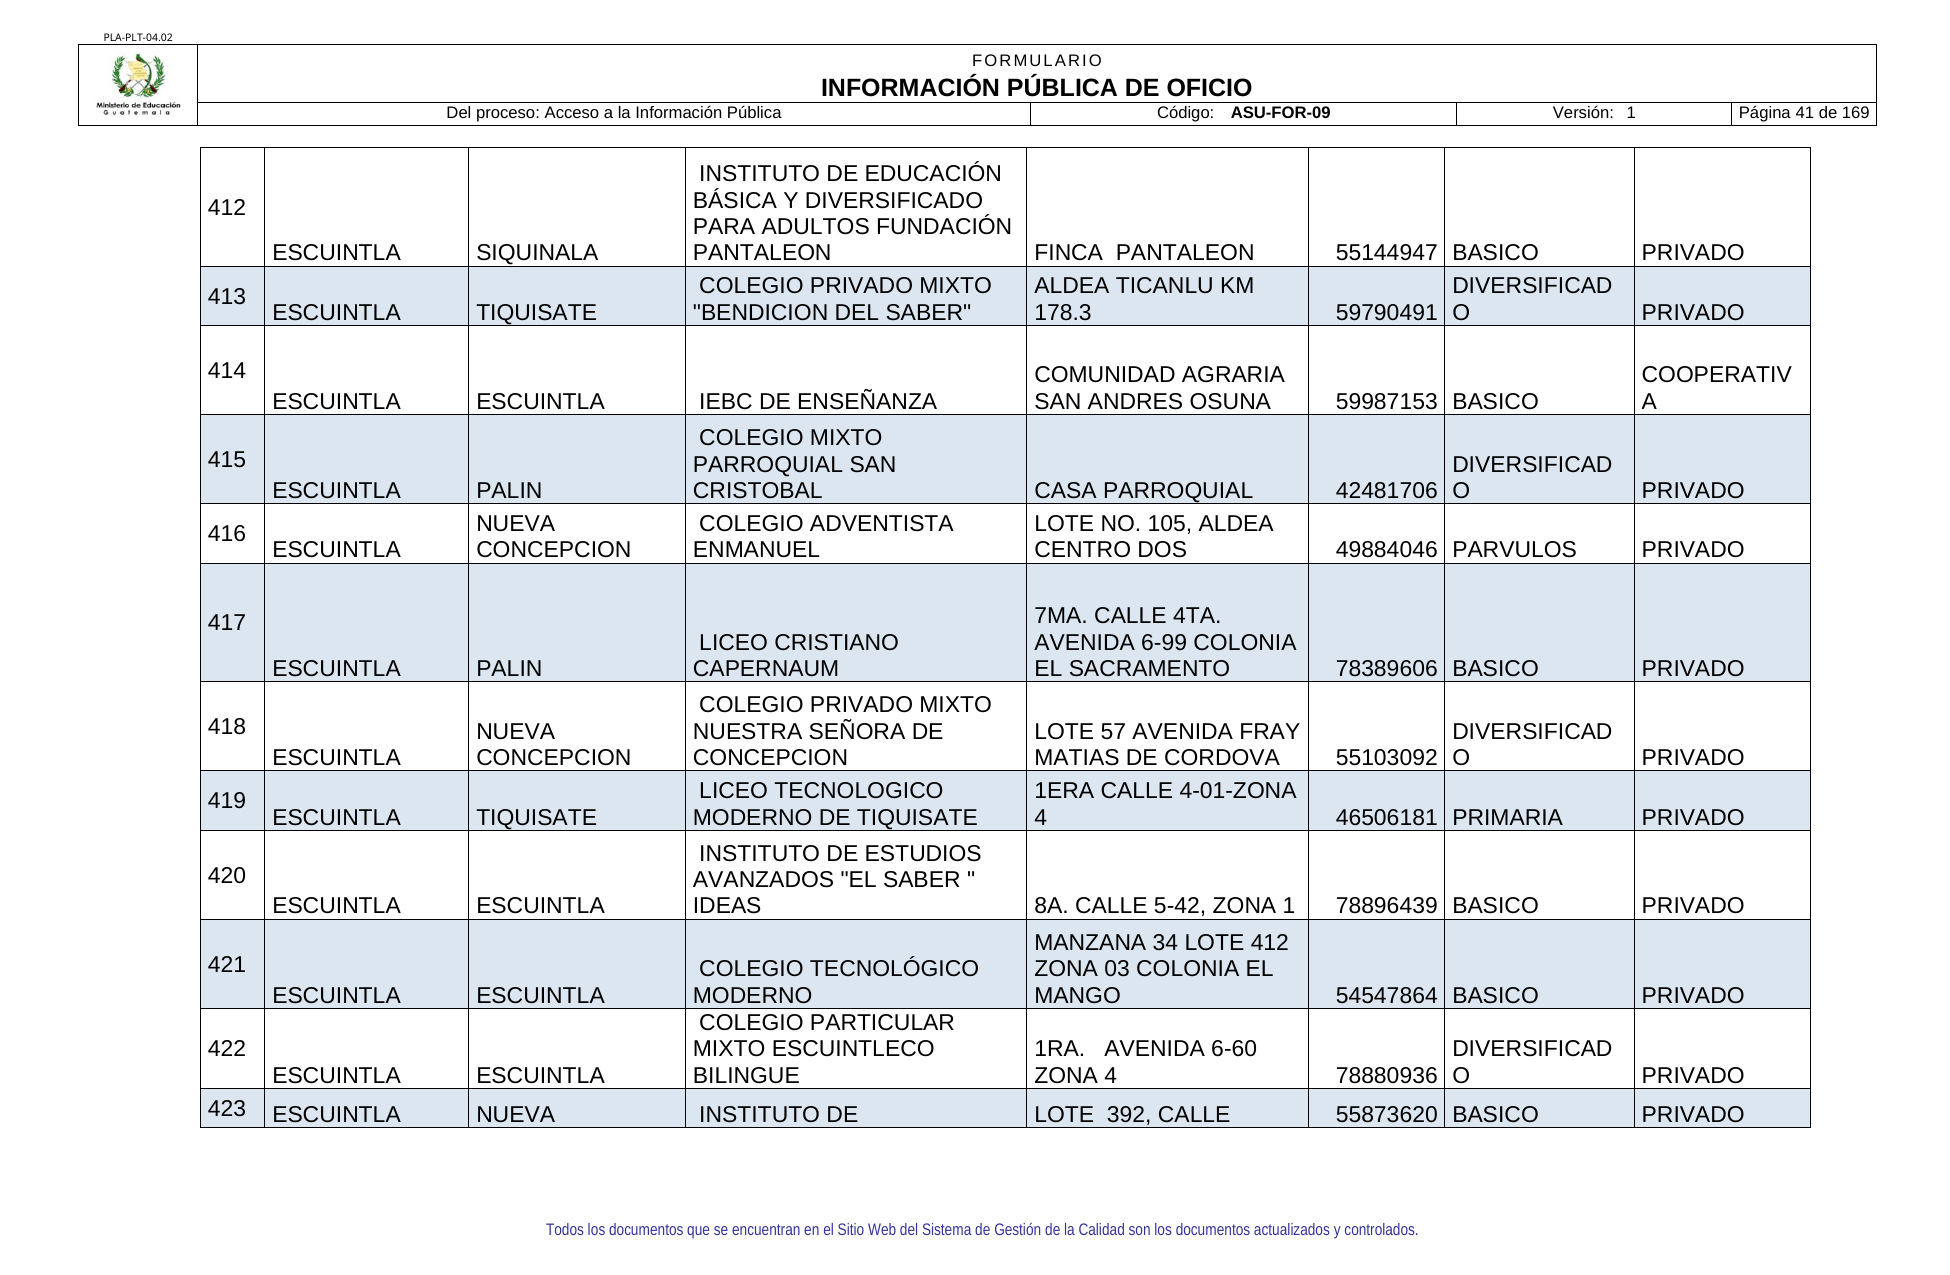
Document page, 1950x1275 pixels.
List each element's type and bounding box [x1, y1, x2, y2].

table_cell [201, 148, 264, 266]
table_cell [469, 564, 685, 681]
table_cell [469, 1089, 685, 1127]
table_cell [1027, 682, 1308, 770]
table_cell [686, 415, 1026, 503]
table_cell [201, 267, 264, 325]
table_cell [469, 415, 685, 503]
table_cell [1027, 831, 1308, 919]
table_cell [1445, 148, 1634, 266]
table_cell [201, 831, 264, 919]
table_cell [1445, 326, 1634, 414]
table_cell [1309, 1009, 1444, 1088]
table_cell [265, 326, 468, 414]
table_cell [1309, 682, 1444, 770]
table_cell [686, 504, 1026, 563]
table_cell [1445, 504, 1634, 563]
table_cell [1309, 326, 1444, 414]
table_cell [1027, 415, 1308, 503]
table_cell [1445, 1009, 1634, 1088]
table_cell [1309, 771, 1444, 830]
picture [95, 51, 181, 117]
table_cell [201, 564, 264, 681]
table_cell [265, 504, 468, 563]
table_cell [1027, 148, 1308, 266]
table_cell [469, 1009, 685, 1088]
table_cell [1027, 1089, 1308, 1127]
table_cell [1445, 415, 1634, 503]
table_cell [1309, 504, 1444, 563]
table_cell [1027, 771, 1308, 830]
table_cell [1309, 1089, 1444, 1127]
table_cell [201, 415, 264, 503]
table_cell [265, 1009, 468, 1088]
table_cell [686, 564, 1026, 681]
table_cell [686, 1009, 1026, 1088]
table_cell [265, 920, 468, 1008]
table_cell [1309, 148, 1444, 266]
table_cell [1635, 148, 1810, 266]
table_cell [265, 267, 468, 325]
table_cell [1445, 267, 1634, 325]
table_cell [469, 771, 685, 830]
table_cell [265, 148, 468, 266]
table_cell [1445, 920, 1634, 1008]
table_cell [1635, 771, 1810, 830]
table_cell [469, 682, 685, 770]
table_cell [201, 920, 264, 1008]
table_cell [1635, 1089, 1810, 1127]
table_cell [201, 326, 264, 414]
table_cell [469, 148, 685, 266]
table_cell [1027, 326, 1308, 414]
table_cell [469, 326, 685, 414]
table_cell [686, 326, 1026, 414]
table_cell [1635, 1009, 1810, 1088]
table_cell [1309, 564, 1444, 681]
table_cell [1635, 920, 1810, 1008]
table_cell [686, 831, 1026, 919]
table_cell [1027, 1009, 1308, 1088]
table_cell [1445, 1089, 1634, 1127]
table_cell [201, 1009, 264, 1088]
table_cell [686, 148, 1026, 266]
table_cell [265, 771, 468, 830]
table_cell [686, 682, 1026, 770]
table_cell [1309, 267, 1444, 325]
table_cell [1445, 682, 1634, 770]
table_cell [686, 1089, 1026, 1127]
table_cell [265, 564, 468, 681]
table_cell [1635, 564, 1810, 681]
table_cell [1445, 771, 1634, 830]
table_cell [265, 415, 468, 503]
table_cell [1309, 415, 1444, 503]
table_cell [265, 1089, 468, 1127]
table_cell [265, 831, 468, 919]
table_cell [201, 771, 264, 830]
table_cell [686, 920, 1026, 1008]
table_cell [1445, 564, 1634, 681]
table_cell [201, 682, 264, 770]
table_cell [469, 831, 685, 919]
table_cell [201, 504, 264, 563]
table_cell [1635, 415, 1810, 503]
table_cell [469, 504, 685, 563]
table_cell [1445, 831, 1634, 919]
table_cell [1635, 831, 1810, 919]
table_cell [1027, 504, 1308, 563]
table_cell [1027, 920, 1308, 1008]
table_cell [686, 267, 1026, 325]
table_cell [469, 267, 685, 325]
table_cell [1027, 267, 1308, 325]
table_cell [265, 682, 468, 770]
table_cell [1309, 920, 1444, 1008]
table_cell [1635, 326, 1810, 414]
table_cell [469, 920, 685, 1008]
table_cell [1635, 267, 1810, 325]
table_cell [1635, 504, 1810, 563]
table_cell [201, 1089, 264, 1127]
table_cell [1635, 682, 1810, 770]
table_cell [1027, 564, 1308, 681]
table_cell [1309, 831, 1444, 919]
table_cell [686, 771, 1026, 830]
